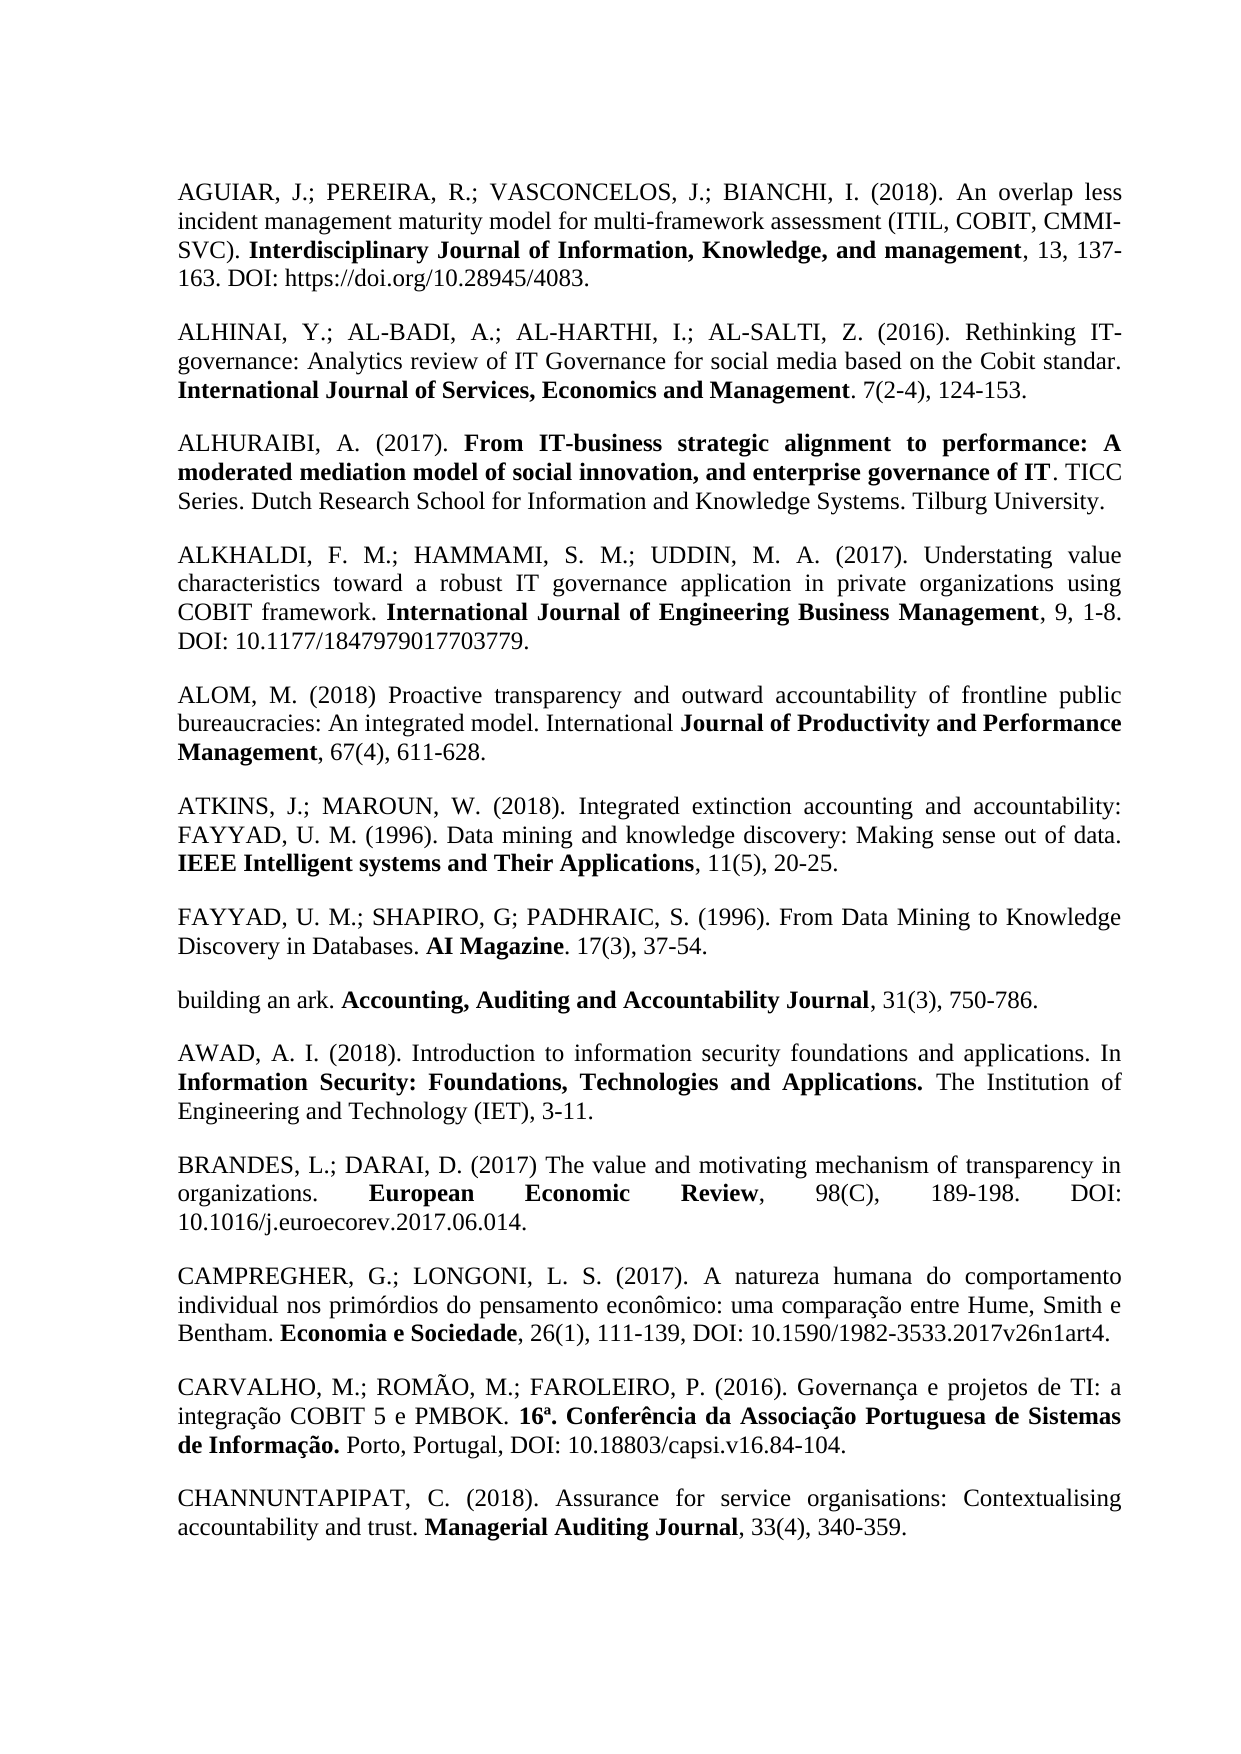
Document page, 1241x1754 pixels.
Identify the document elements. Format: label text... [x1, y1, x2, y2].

text Awad, A. I. (2018). Introduction to information security foundations and applications. In Information Security: Foundations, Technologies and Applications. The Institution of Engineering and Technology (IET), 3-11. [177, 1038, 1122, 1125]
text Fayyad, U. M.; Shapiro, G; Padhraic, S. (1996). From Data Mining to Knowledge Discovery in Databases. AI Magazine. 17(3), 37-54. [177, 902, 1122, 960]
text building an ark. Accounting, Auditing and Accountability Journal, 31(3), 750-786. [177, 985, 1122, 1013]
text AGUIAR, J.; PEREIRA, R.; VASCONCELOS, J.; BIANCHI, I. (2018). An overlap less incident management maturity model for multi-framework assessment (ITIL, COBIT, CMMI-SVC). Interdisciplinary Journal of Information, Knowledge, and management, 13, 137-163. DOI: https://doi.org/10.28945/4083. [177, 177, 1122, 292]
text BRANDES, L.; DARAI, D. (2017) The value and motivating mechanism of transparency in organizations. European Economic Review, 98(C), 189-198. DOI: 10.1016/j.euroecorev.2017.06.014. [177, 1150, 1122, 1236]
text CAMPREGHER, G.; LONGONI, L. S. (2017). A natureza humana do comportamento individual nos primórdios do pensamento econômico: uma comparação entre Hume, Smith e Bentham. Economia e Sociedade, 26(1), 111-139, DOI: 10.1590/1982-3533.2017v26n1art4. [177, 1261, 1122, 1347]
text Alhuraibi, A. (2017). From IT-business strategic alignment to performance: A moderated mediation model of social innovation, and enterprise governance of IT. TICC Series. Dutch Research School for Information and Knowledge Systems. Tilburg University. [177, 428, 1122, 515]
text ALOM, M. (2018) Proactive transparency and outward accountability of frontline public bureaucracies: An integrated model. International Journal of Productivity and Performance Management, 67(4), 611-628. [177, 680, 1122, 766]
text ATKINS, J.; MAROUN, W. (2018). Integrated extinction accounting and accountability: FAYYAD, U. M. (1996). Data mining and knowledge discovery: Making sense out of data. IEEE Intelligent systems and Their Applications, 11(5), 20-25. [177, 791, 1122, 877]
text Alkhaldi, F. M.; Hammami, S. M.; UDDIN, M. A. (2017). Understating value characteristics toward a robust IT governance application in private organizations using COBIT framework. International Journal of Engineering Business Management, 9, 1-8. DOI: 10.1177/1847979017703779. [177, 540, 1122, 655]
text AlHinai, Y.; Al-Badi, A.; Al-Harthi, I.; Al-Salti, Z. (2016). Rethinking IT-governance: Analytics review of IT Governance for social media based on the Cobit standar. International Journal of Services, Economics and Management. 7(2-4), 124-153. [177, 317, 1122, 403]
text CHANNUNTAPIPAT, C. (2018). Assurance for service organisations: Contextualising accountability and trust. Managerial Auditing Journal, 33(4), 340-359. [177, 1483, 1122, 1541]
text CARVALHO, M.; ROMÃO, M.; FAROLEIRO, P. (2016). Governança e projetos de TI: a integração COBIT 5 e PMBOK. 16ª. Conferência da Associação Portuguesa de Sistemas de Informação. Porto, Portugal, DOI: 10.18803/capsi.v16.84-104. [177, 1372, 1122, 1458]
